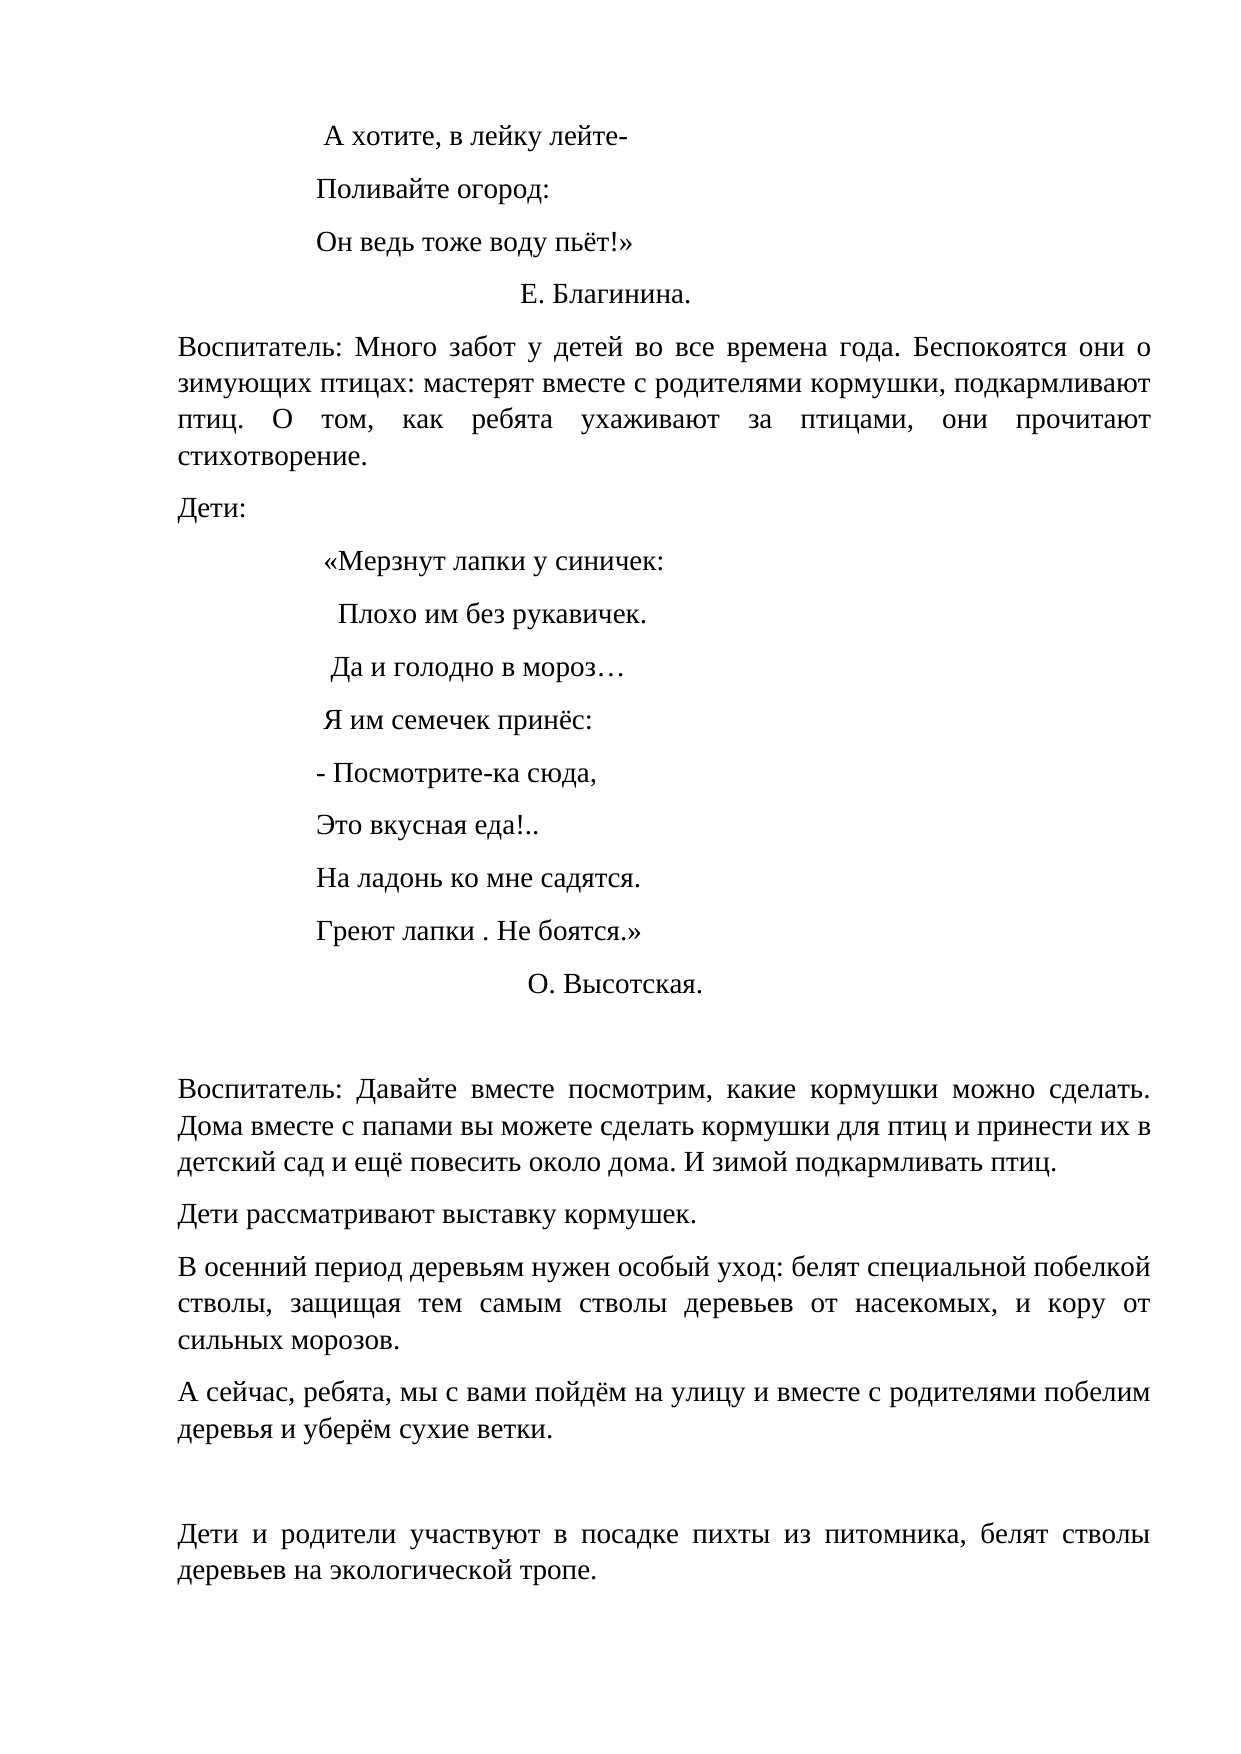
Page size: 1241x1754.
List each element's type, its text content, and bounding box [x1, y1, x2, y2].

text Воспитатель: Давайте вместе посмотрим, какие кормушки можно сделать. Дома вместе с папами вы можете сделать кормушки для птиц и принести их в детский сад и ещё повесить около дома. И зимой подкармливать птиц. [177, 1072, 1152, 1177]
text Дети и родители участвуют в посадке пихты из питомника, белят стволы деревьев на экологической тропе. [177, 1516, 1152, 1586]
text Я им семечек принёс: [177, 702, 1152, 735]
text Дети: [177, 491, 1152, 524]
text О. Высотская. [177, 966, 1152, 999]
text Е. Благинина. [177, 277, 1152, 310]
text Поливайте огород: [177, 171, 1152, 204]
text Да и голодно в мороз… [177, 649, 1152, 683]
text Воспитатель: Много забот у детей во все времена года. Беспокоятся они о зимующих птицах: мастерят вместе с родителями кормушки, подкармливают птиц. О том, как ребята ухаживают за птицами, они прочитают стихотворение. [177, 329, 1152, 471]
text «Мерзнут лапки у синичек: [177, 543, 1152, 577]
text - Посмотрите-ка сюда, [177, 755, 1152, 788]
text Греют лапки . Не боятся.» [177, 913, 1152, 947]
text В осенний период деревьям нужен особый уход: белят специальной побелкой стволы, защищая тем самым стволы деревьев от насекомых, и кору от сильных морозов. [177, 1249, 1152, 1355]
text Дети рассматривают выставку кормушек. [177, 1197, 1152, 1230]
text На ладонь ко мне садятся. [177, 860, 1152, 894]
text А сейчас, ребята, мы с вами пойдём на улицу и вместе с родителями побелим деревья и уберём сухие ветки. [177, 1374, 1152, 1444]
text Он ведь тоже воду пьёт!» [177, 224, 1152, 257]
text Плохо им без рукавичек. [177, 596, 1152, 630]
text Это вкусная еда!.. [177, 807, 1152, 841]
text А хотите, в лейку лейте- [177, 118, 1152, 152]
